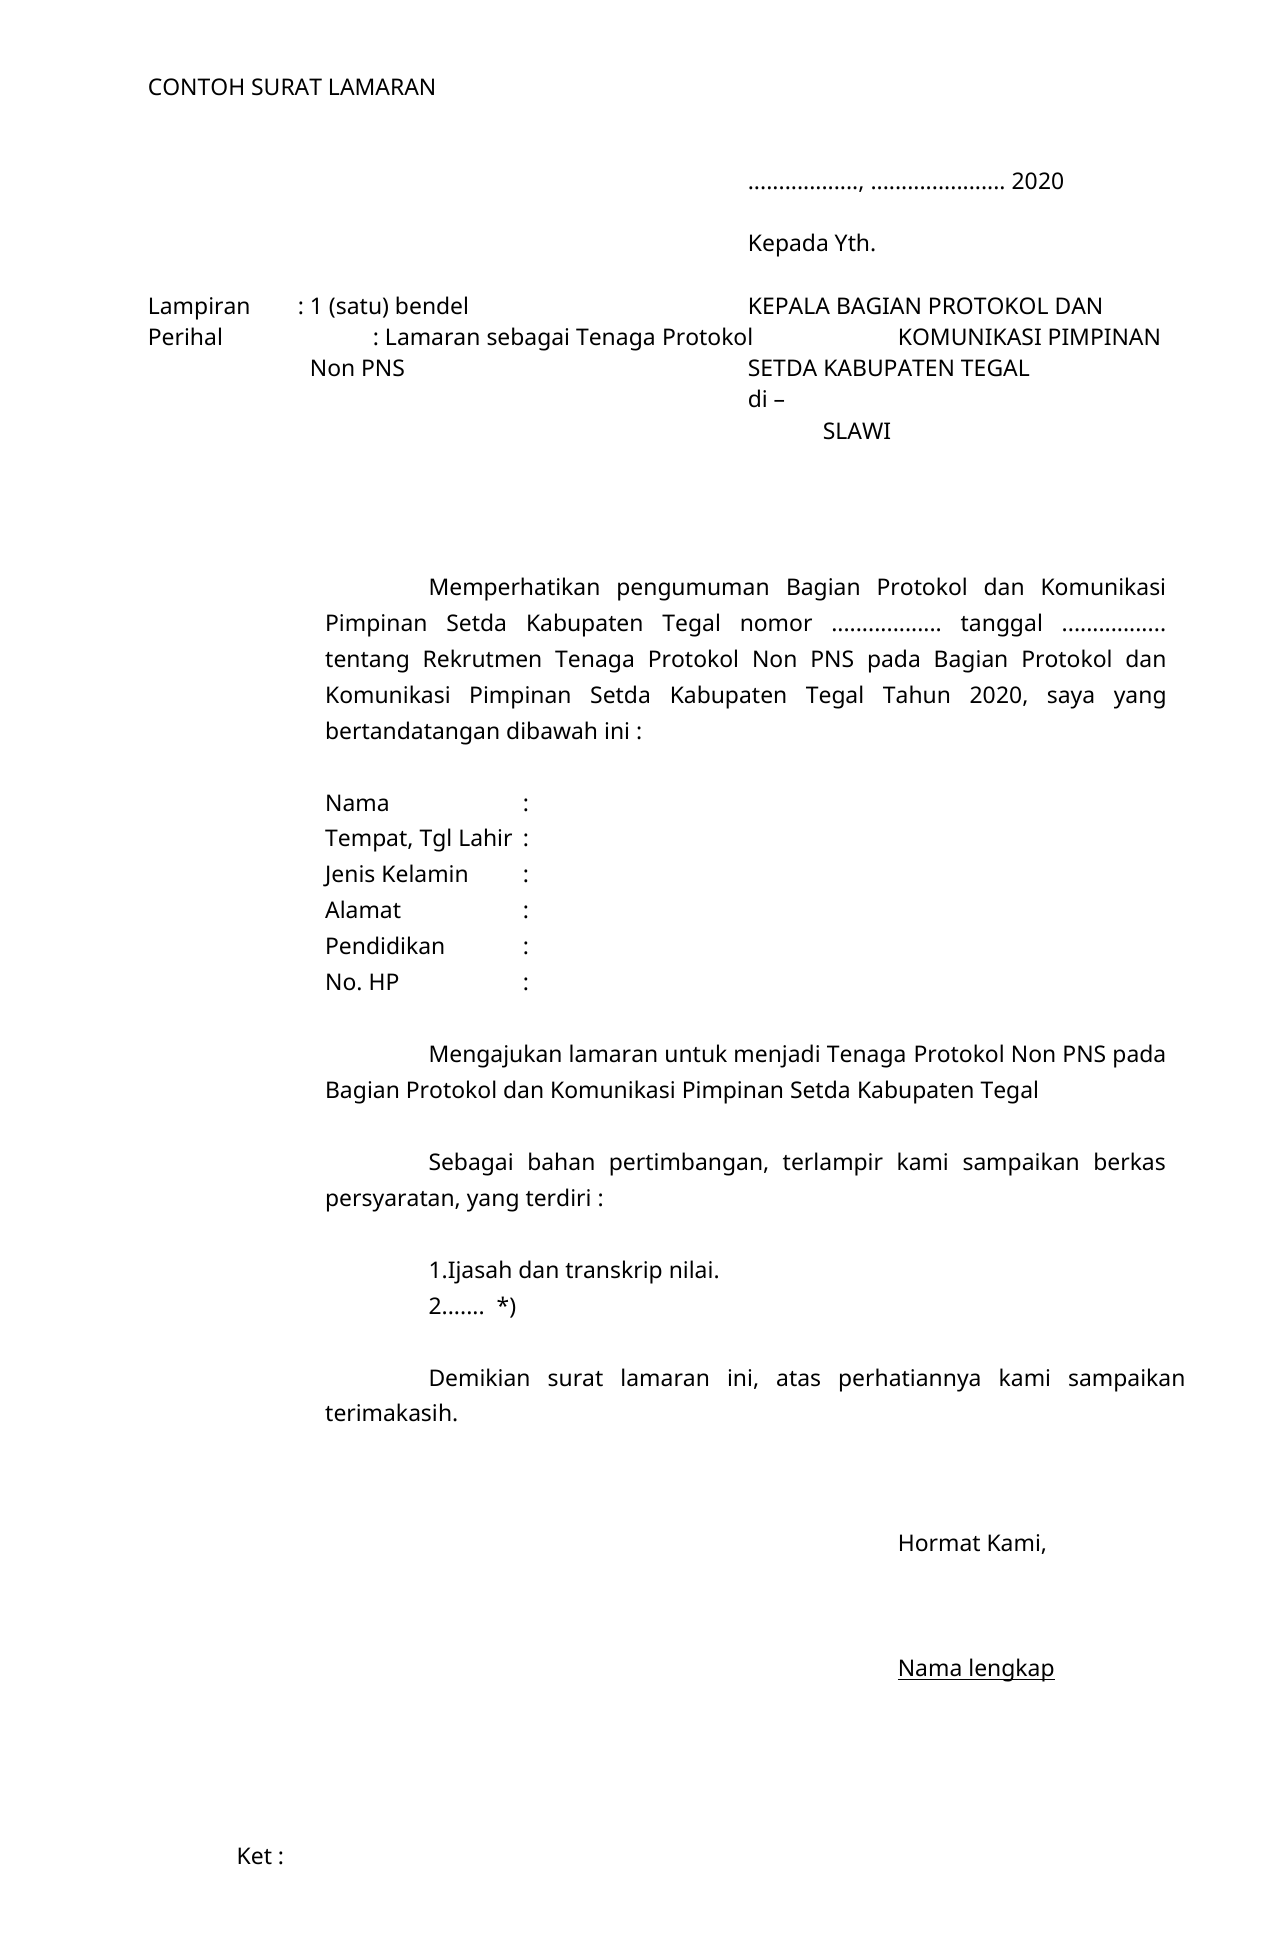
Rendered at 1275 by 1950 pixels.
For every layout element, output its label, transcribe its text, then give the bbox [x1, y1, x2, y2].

text Lampiran : 1 (satu) bendel KEPALA BAGIAN PROTOKOL DAN [148, 289, 1186, 321]
text Nama : [251, 786, 1167, 818]
text Non PNS SETDA KABUPATEN TEGAL [148, 352, 1186, 383]
text Mengajukan lamaran untuk menjadi Tenaga Protokol Non PNS pada Bagian Protokol dan Komunikasi Pimpinan Setda Kabupaten Tegal [325, 1038, 1167, 1105]
text CONTOH SURAT LAMARAN [148, 71, 1186, 102]
text Pendidikan : [251, 930, 1167, 961]
text Ket : [236, 1839, 1186, 1871]
text Tempat, Tgl Lahir : [251, 822, 1167, 854]
text .................., ...................... 2020 [148, 164, 1186, 196]
text Kepada Yth. [148, 227, 1186, 258]
text Sebagai bahan pertimbangan, terlampir kami sampaikan berkas persyaratan, yang terdiri : [325, 1146, 1167, 1213]
text Alamat : [251, 894, 1167, 926]
text No. HP : [251, 966, 1167, 997]
text Jenis Kelamin : [251, 858, 1167, 889]
text Hormat Kami, [325, 1527, 1186, 1558]
list ...... *) [325, 1289, 1186, 1321]
text Memperhatikan pengumuman Bagian Protokol dan Komunikasi Pimpinan Setda Kabupaten Tegal nomor .................. tanggal ................. tentang Rekrutmen Tenaga Protokol Non PNS pada Bagian Protokol dan Komunikasi Pimpinan Setda Kabupaten Tegal Tahun 2020, saya yang bertandatangan dibawah ini : [325, 571, 1167, 746]
text SLAWI [148, 414, 1186, 446]
text Demikian surat lamaran ini, atas perhatiannya kami sampaikan terimakasih. [325, 1361, 1186, 1429]
list Ijasah dan transkrip nilai. [325, 1254, 1186, 1285]
text di – [673, 383, 1186, 414]
text Perihal : Lamaran sebagai Tenaga Protokol KOMUNIKASI PIMPINAN [148, 321, 1186, 352]
text Nama lengkap [325, 1652, 1186, 1683]
